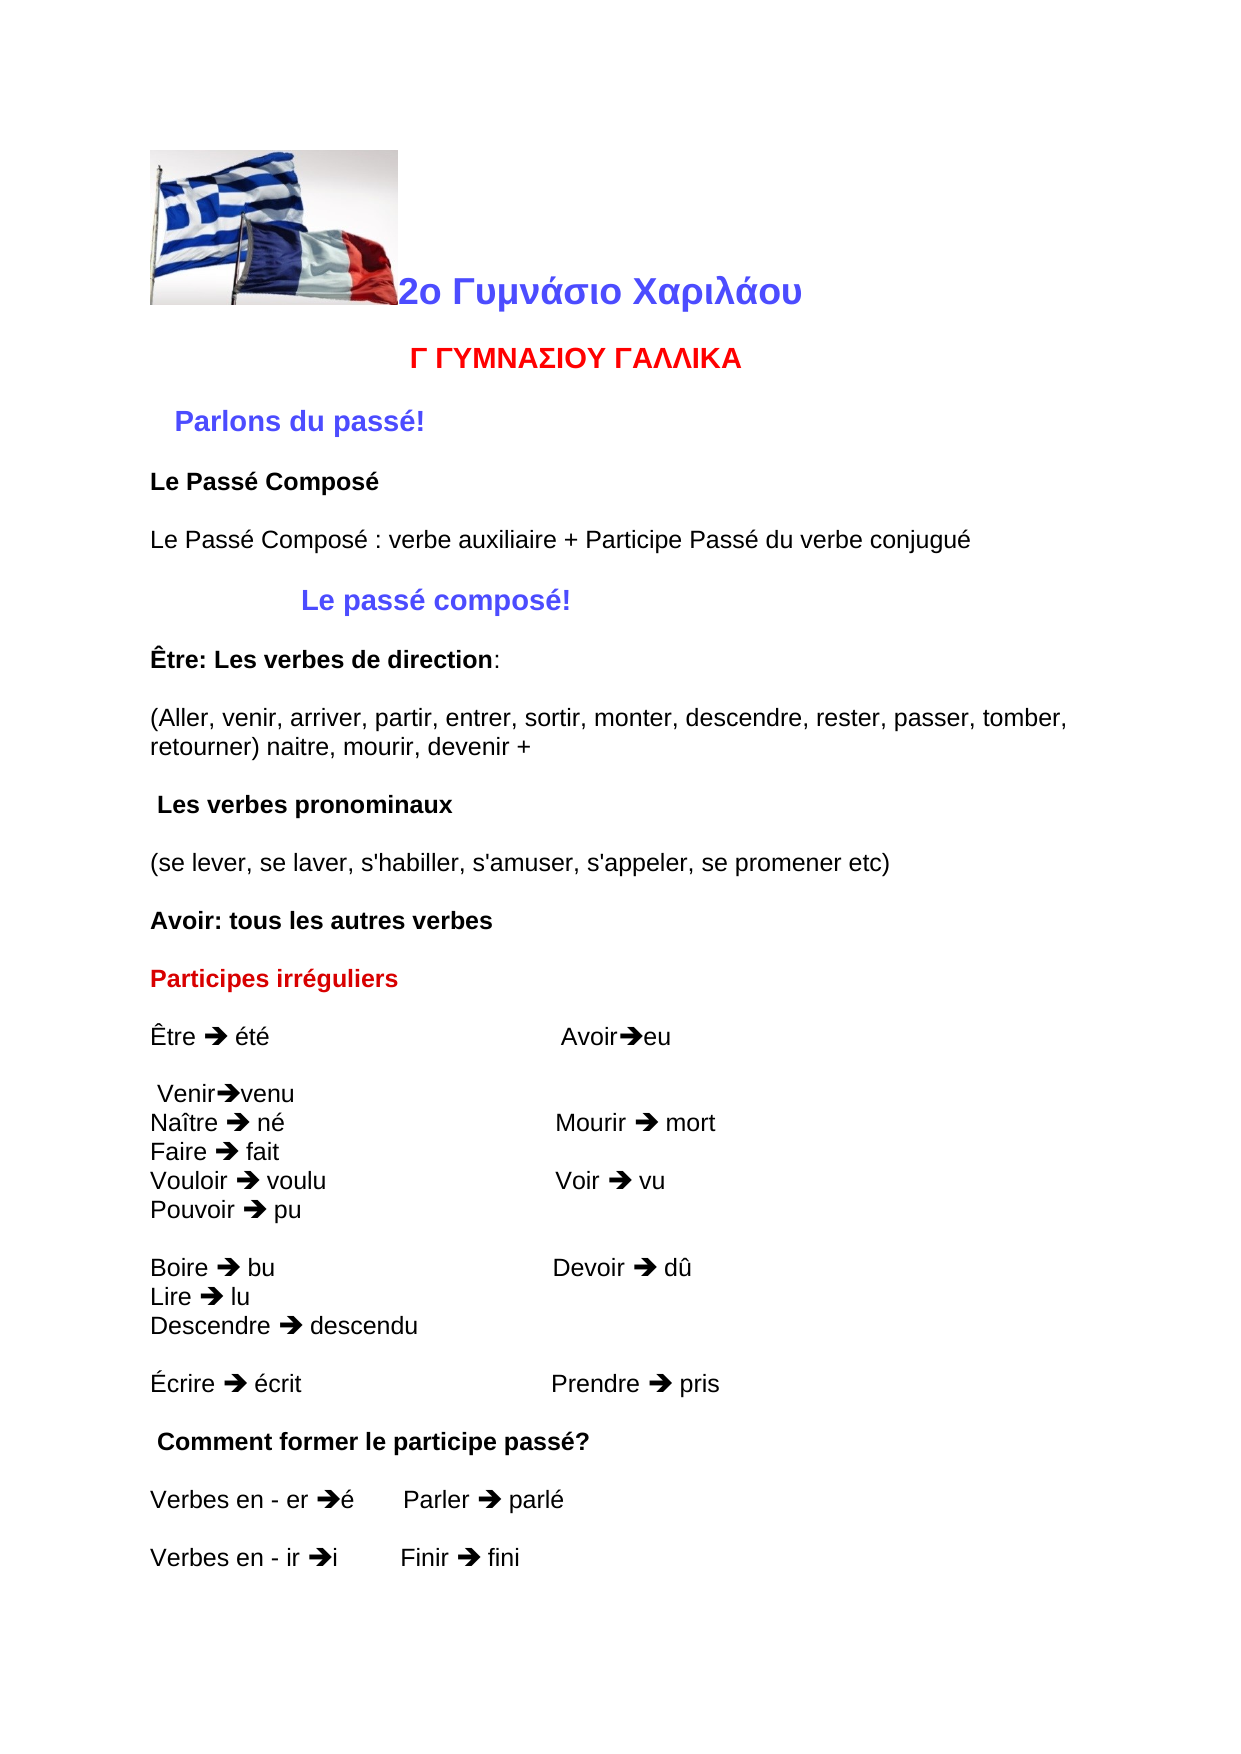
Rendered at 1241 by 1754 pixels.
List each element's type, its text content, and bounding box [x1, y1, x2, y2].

text Le passé composé! [187, 582, 1090, 616]
text Le Passé Composé [150, 467, 1090, 495]
text Venirvenu Naître né Mourir mort Faire fait Vouloir voulu Voir vu Pouvoir pu [150, 1079, 1090, 1224]
text Comment former le participe passé? [150, 1427, 1090, 1455]
text Participes irréguliers [150, 963, 1090, 992]
text Γ ΓΥΜΝΑΣΙΟΥ ΓΑΛΛΙΚΑ [150, 341, 1090, 375]
text Écrire écrit Prendre pris [150, 1369, 1090, 1397]
text Parlons du passé! [150, 404, 1090, 437]
text Le Passé Composé : verbe auxiliaire + Participe Passé du verbe conjugué [150, 524, 1090, 553]
text (se lever, se laver, s'habiller, s'amuser, s'appeler, se promener etc) [150, 848, 1090, 876]
text Les verbes pronominaux [150, 790, 1090, 818]
text Boire bu Devoir dû Lire lu Descendre descendu [150, 1253, 1090, 1339]
text Être été Avoireu [150, 1021, 1090, 1050]
picture [150, 150, 398, 305]
text Verbes en - ir i Finir fini [150, 1543, 1090, 1571]
text Verbes en - er é Parler parlé [150, 1484, 1090, 1513]
text Avoir: tous les autres verbes [150, 906, 1090, 934]
text (Aller, venir, arriver, partir, entrer, sortir, monter, descendre, rester, passer, tomber, retourner) naitre, mourir, devenir + [150, 703, 1090, 761]
text Être: Les verbes de direction: [150, 645, 1090, 674]
